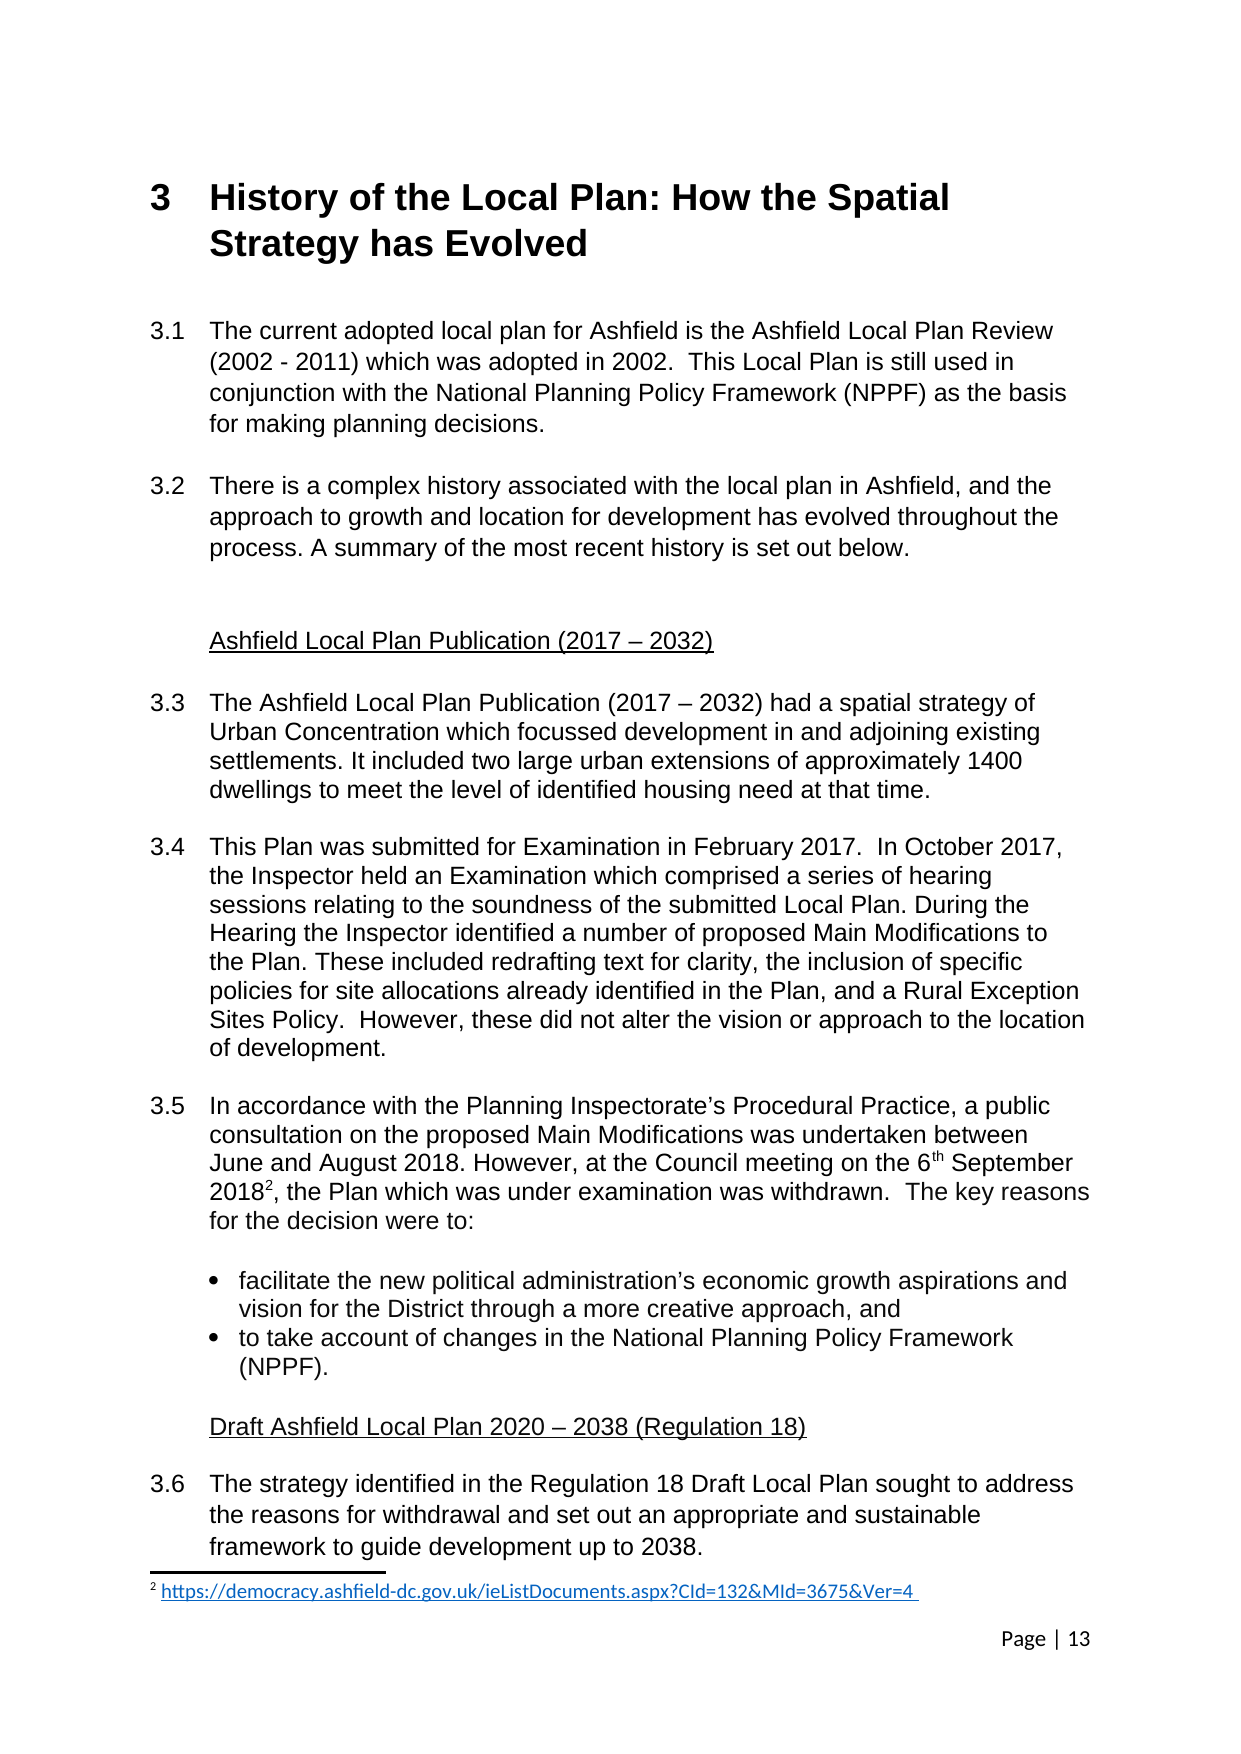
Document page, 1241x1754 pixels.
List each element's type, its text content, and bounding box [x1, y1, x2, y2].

list The current adopted local plan for Ashfield is the Ashfield Local Plan Review (2002 - 2011) which was adopted in 2002. This Local Plan is still used in conjunction with the National Planning Policy Framework (NPPF) as the basis for making planning decisions. [150, 316, 1090, 438]
list to take account of changes in the National Planning Policy Framework (NPPF). [209, 1323, 1090, 1381]
list Draft Ashfield Local Plan 2020 – 2038 (Regulation 18) [209, 1412, 1090, 1441]
list In accordance with the Planning Inspectorate’s Procedural Practice, a public consultation on the proposed Main Modifications was undertaken between June and August 2018. However, at the Council meeting on the 6th September 2018, the Plan which was under examination was withdrawn. The key reasons for the decision were to: [150, 1091, 1090, 1234]
list Ashfield Local Plan Publication (2017 – 2032) [209, 626, 1090, 655]
subtitle 3 History of the Local Plan: How the Spatial Strategy has Evolved [150, 175, 1090, 265]
list The strategy identified in the Regulation 18 Draft Local Plan sought to address the reasons for withdrawal and set out an appropriate and sustainable framework to guide development up to 2038. [150, 1469, 1090, 1560]
list There is a complex history associated with the local plan in Ashfield, and the approach to growth and location for development has evolved throughout the process. A summary of the most recent history is set out below. [150, 471, 1090, 562]
list The Ashfield Local Plan Publication (2017 – 2032) had a spatial strategy of Urban Concentration which focussed development in and adjoining existing settlements. It included two large urban extensions of approximately 1400 dwellings to meet the level of identified housing need at that time. [150, 688, 1090, 803]
list facilitate the new political administration’s economic growth aspirations and vision for the District through a more creative approach, and [209, 1266, 1090, 1323]
list This Plan was submitted for Examination in February 2017. In October 2017, the Inspector held an Examination which comprised a series of hearing sessions relating to the soundness of the submitted Local Plan. During the Hearing the Inspector identified a number of proposed Main Modifications to the Plan. These included redrafting text for clarity, the inclusion of specific policies for site allocations already identified in the Plan, and a Rural Exception Sites Policy. However, these did not alter the vision or approach to the location of development. [150, 832, 1090, 1062]
